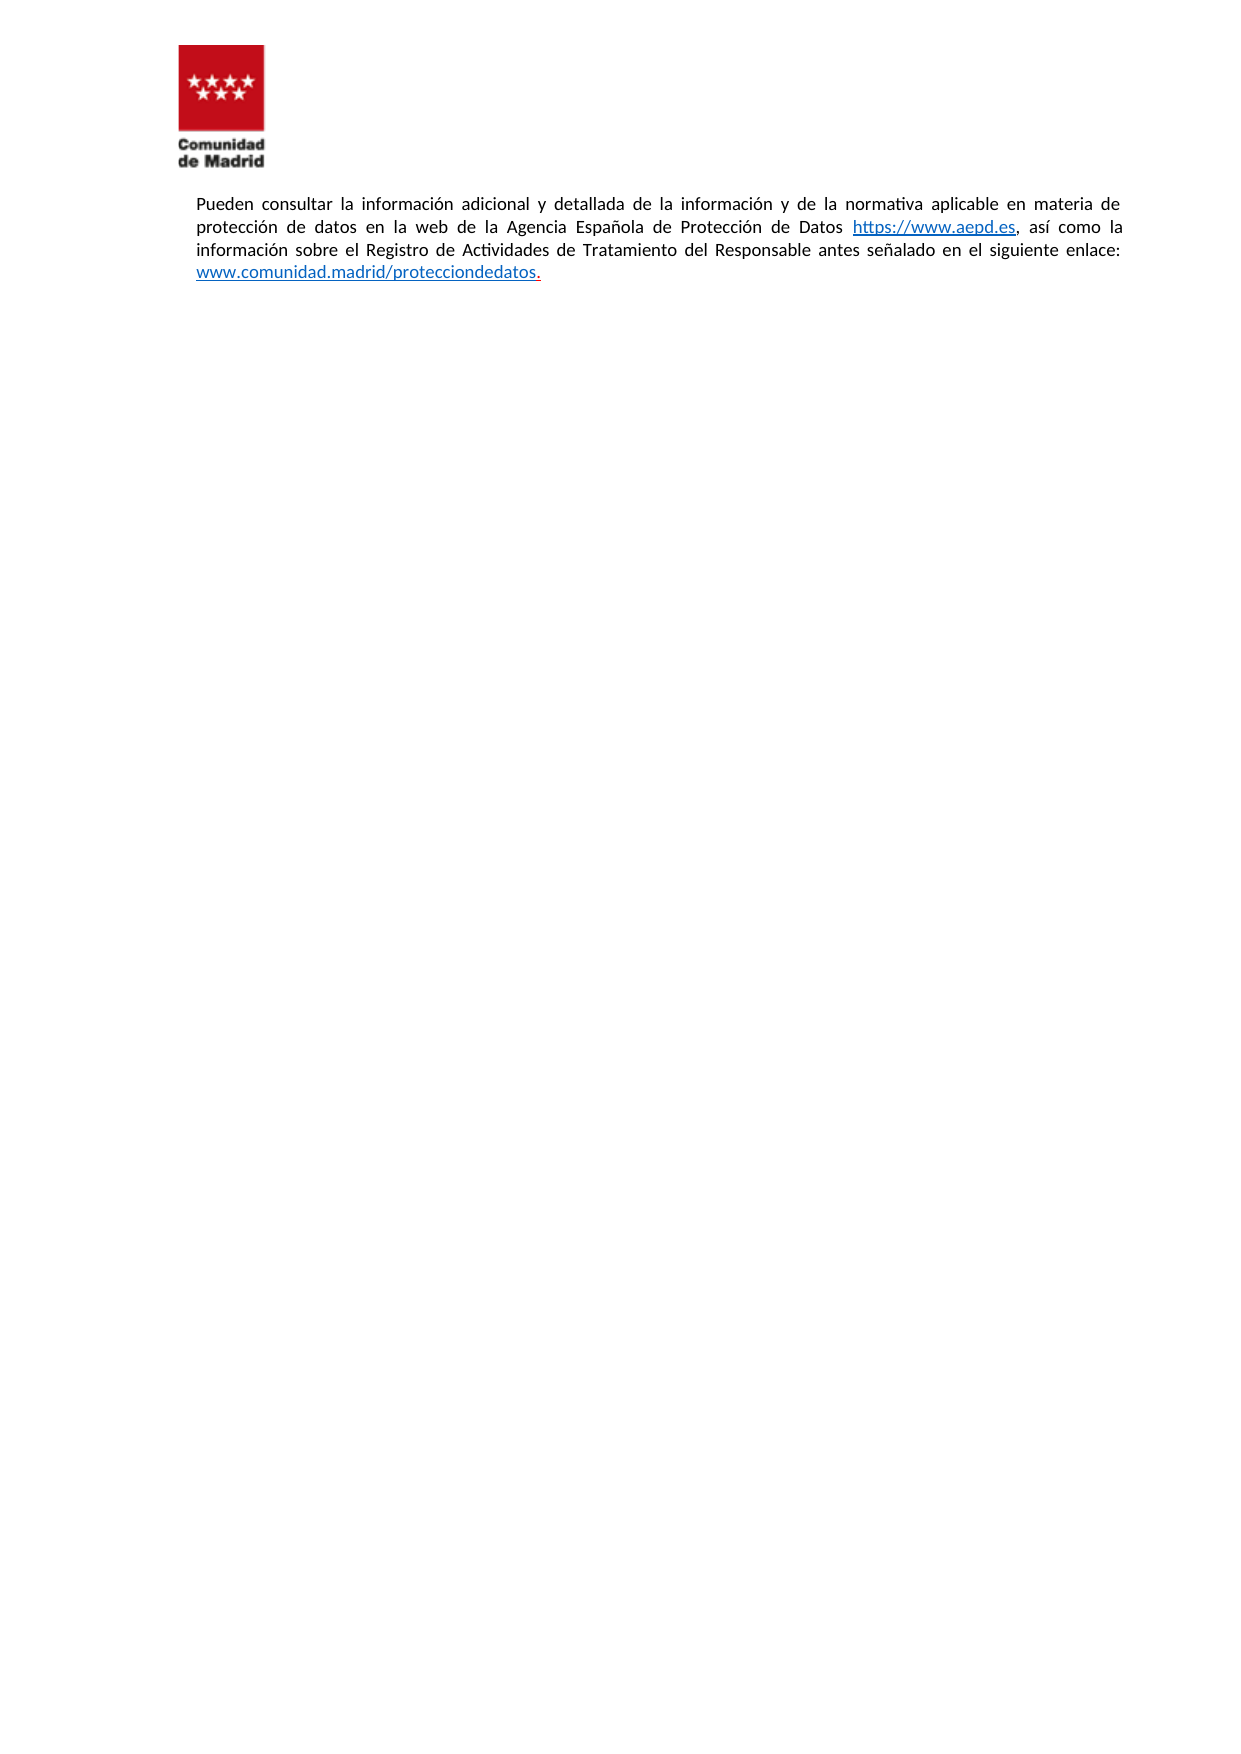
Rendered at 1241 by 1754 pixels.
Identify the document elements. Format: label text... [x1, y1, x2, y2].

picture [178, 45, 274, 174]
text Pueden consultar la información adicional y detallada de la información y de la normativa aplicable en materia de protección de datos en la web de la Agencia Española de Protección de Datos https://www.aepd.es, así como la información sobre el Registro de Actividades de Tratamiento del Responsable antes señalado en el siguiente enlace: www.comunidad.madrid/protecciondedatos. [196, 192, 1123, 284]
